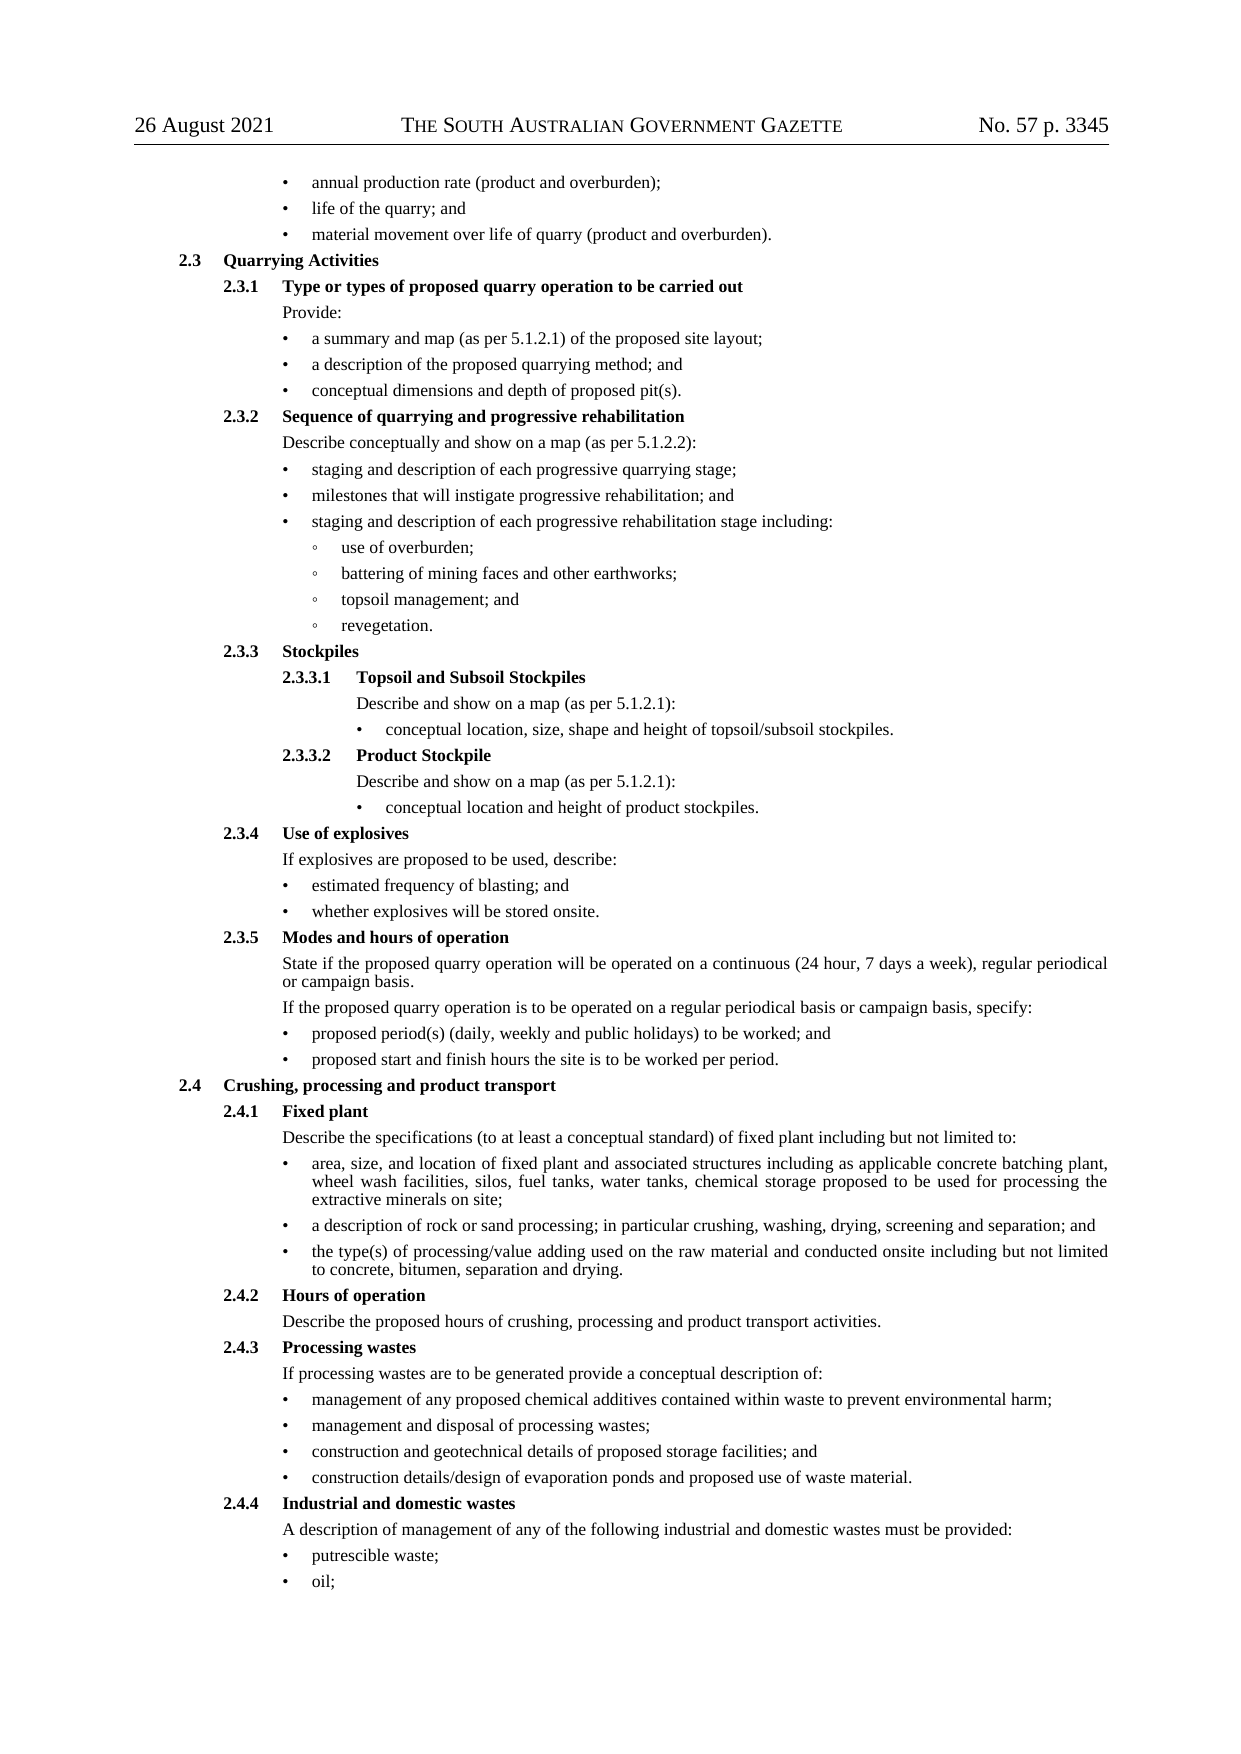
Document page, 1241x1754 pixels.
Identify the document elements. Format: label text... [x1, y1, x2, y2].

text • conceptual dimensions and depth of proposed pit(s). [282, 383, 1109, 400]
text 2.4.4 Industrial and domestic wastes [223, 1495, 1109, 1513]
text Describe the specifications (to at least a conceptual standard) of fixed plant including but not limited to: [282, 1129, 1109, 1147]
text Describe and show on a map (as per 5.1.2.1): [356, 695, 1109, 713]
text • life of the quarry; and [282, 200, 1109, 218]
text If explosives are proposed to be used, describe: [282, 851, 1109, 869]
text 2.4.1 Fixed plant [223, 1103, 1109, 1121]
text Describe and show on a map (as per 5.1.2.1): [356, 773, 1109, 791]
text ◦ battering of mining faces and other earthworks; [312, 565, 1109, 583]
text 2.3.1 Type or types of proposed quarry operation to be carried out [223, 278, 1109, 296]
text 2.4.2 Hours of operation [223, 1287, 1109, 1304]
text If processing wastes are to be generated provide a conceptual description of: [282, 1365, 1109, 1383]
text • area, size, and location of fixed plant and associated structures including as applicable concrete batching plant, wheel wash facilities, silos, fuel tanks, water tanks, chemical storage proposed to be used for processing the extractive minerals on site; [282, 1156, 1109, 1209]
text ◦ revegetation. [312, 617, 1109, 635]
text ◦ use of overburden; [312, 539, 1109, 557]
text • management and disposal of processing wastes; [282, 1417, 1109, 1435]
text Provide: [282, 304, 1109, 322]
text • annual production rate (product and overburden); [282, 174, 1109, 192]
text • proposed start and finish hours the site is to be worked per period. [282, 1051, 1109, 1069]
text 2.4 Crushing, processing and product transport [179, 1077, 1109, 1095]
text • putrescible waste; [282, 1547, 1109, 1565]
text • construction details/design of evaporation ponds and proposed use of waste material. [282, 1469, 1109, 1487]
text • conceptual location, size, shape and height of topsoil/subsoil stockpiles. [356, 721, 1109, 739]
text State if the proposed quarry operation will be operated on a continuous (24 hour, 7 days a week), regular periodical or campaign basis. [282, 956, 1109, 991]
text 2.3.4 Use of explosives [223, 825, 1109, 843]
text Describe the proposed hours of crushing, processing and product transport activities. [282, 1313, 1109, 1331]
text 2.3.3.1 Topsoil and Subsoil Stockpiles [282, 669, 1109, 687]
text • conceptual location and height of product stockpiles. [356, 799, 1109, 817]
text • estimated frequency of blasting; and [282, 877, 1109, 895]
text ◦ topsoil management; and [312, 591, 1109, 609]
text 2.3.5 Modes and hours of operation [223, 929, 1109, 947]
text • a description of the proposed quarrying method; and [282, 357, 1109, 374]
text • oil; [282, 1573, 1109, 1591]
text • a description of rock or sand processing; in particular crushing, washing, drying, screening and separation; and [282, 1217, 1109, 1235]
text Describe conceptually and show on a map (as per 5.1.2.2): [282, 435, 1109, 452]
text 2.3.2 Sequence of quarrying and progressive rehabilitation [223, 409, 1109, 426]
text A description of management of any of the following industrial and domestic wastes must be provided: [282, 1521, 1109, 1539]
text • staging and description of each progressive rehabilitation stage including: [282, 513, 1109, 531]
text • milestones that will instigate progressive rehabilitation; and [282, 487, 1109, 504]
text 2.3.3 Stockpiles [223, 643, 1109, 661]
text 2.3.3.2 Product Stockpile [282, 747, 1109, 765]
text • whether explosives will be stored onsite. [282, 903, 1109, 921]
text If the proposed quarry operation is to be operated on a regular periodical basis or campaign basis, specify: [282, 999, 1109, 1017]
text • material movement over life of quarry (product and overburden). [282, 226, 1109, 244]
text • a summary and map (as per 5.1.2.1) of the proposed site layout; [282, 331, 1109, 348]
text • staging and description of each progressive quarrying stage; [282, 461, 1109, 478]
text 2.3 Quarrying Activities [179, 252, 1109, 270]
text 2.4.3 Processing wastes [223, 1339, 1109, 1357]
text • the type(s) of processing/value adding used on the raw material and conducted onsite including but not limited to concrete, bitumen, separation and drying. [282, 1243, 1109, 1278]
text • proposed period(s) (daily, weekly and public holidays) to be worked; and [282, 1025, 1109, 1043]
text • construction and geotechnical details of proposed storage facilities; and [282, 1443, 1109, 1461]
text • management of any proposed chemical additives contained within waste to prevent environmental harm; [282, 1391, 1109, 1409]
